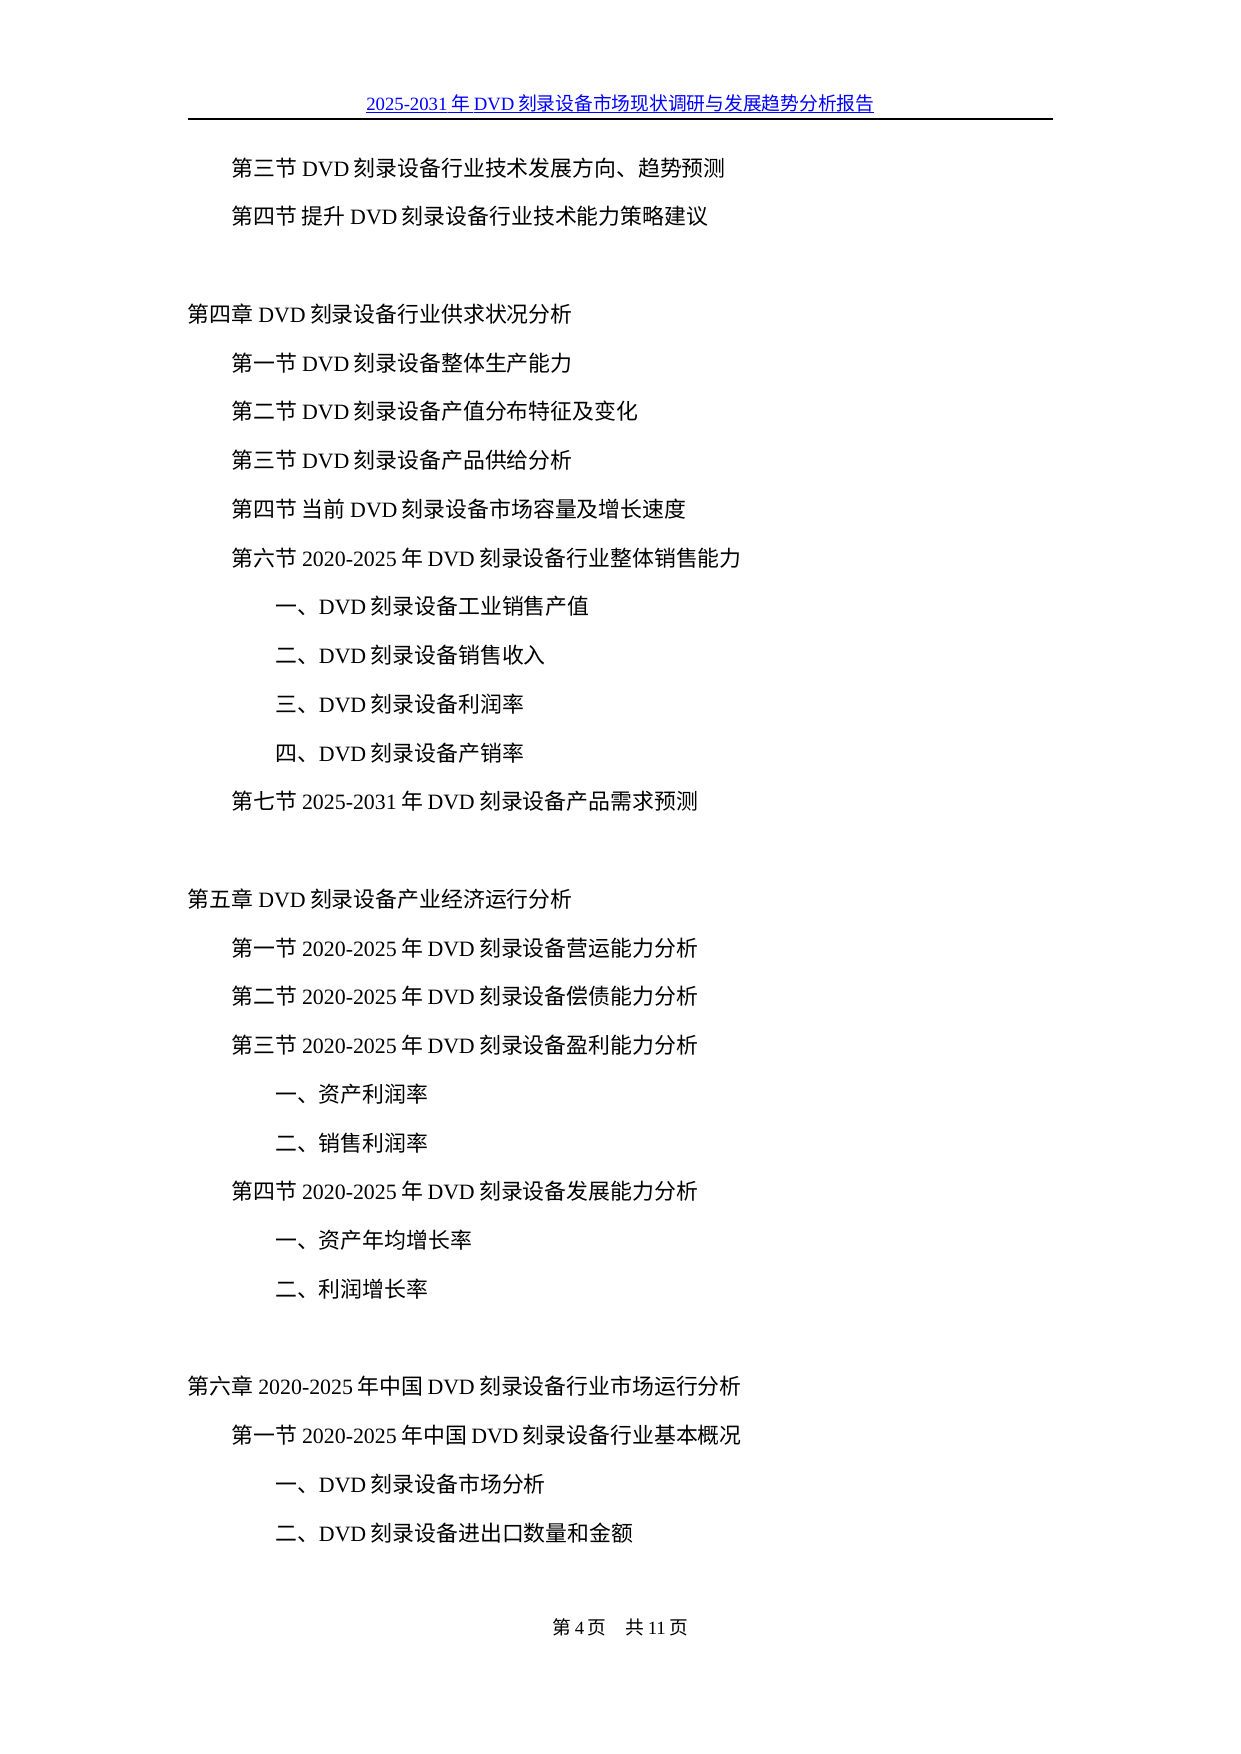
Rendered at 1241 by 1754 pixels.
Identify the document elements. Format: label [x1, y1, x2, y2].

text [187, 150, 1053, 1548]
